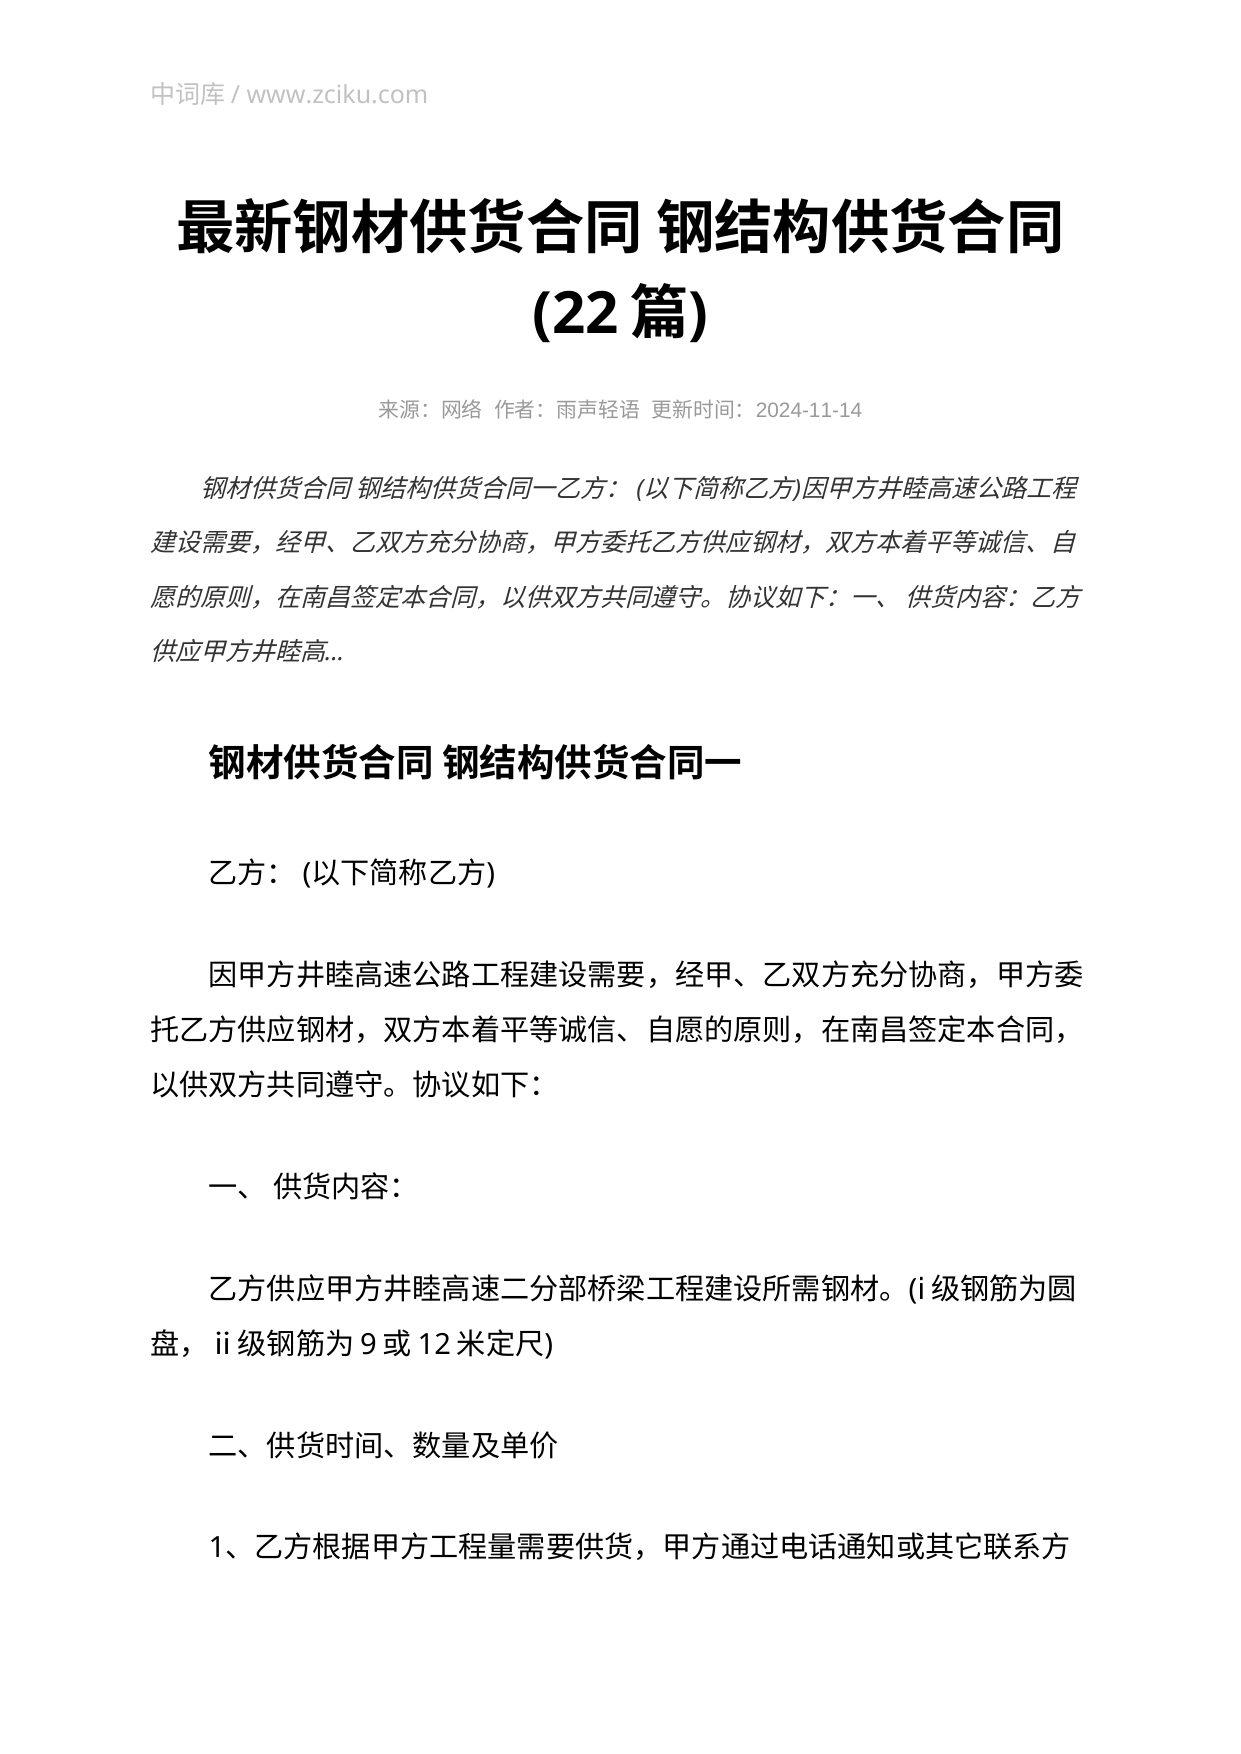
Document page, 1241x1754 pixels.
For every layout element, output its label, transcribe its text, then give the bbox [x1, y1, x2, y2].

subtitle 最新钢材供货合同 钢结构供货合同(22篇) [150, 181, 1090, 351]
text 钢材供货合同 钢结构供货合同一 [150, 733, 1090, 787]
text 来源：网络 作者：雨声轻语 更新时间：2024-11-14 [150, 397, 1090, 421]
text 乙方： (以下简称乙方) [150, 850, 1090, 892]
text 一、 供货内容： [150, 1163, 1090, 1206]
text 二、供货时间、数量及单价 [150, 1422, 1090, 1464]
text 钢材供货合同 钢结构供货合同一乙方： (以下简称乙方)因甲方井睦高速公路工程建设需要，经甲、乙双方充分协商，甲方委托乙方供应钢材，双方本着平等诚信、自愿的原则，在南昌签定本合同，以供双方共同遵守。协议如下：一、 供货内容：乙方供应甲方井睦高... [150, 468, 1090, 668]
text 乙方供应甲方井睦高速二分部桥梁工程建设所需钢材。(ⅰ级钢筋为圆盘，ⅱ级钢筋为9或12米定尺) [150, 1265, 1090, 1363]
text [150, 1524, 1090, 1566]
text 因甲方井睦高速公路工程建设需要，经甲、乙双方充分协商，甲方委托乙方供应钢材，双方本着平等诚信、自愿的原则，在南昌签定本合同，以供双方共同遵守。协议如下： [150, 952, 1090, 1104]
